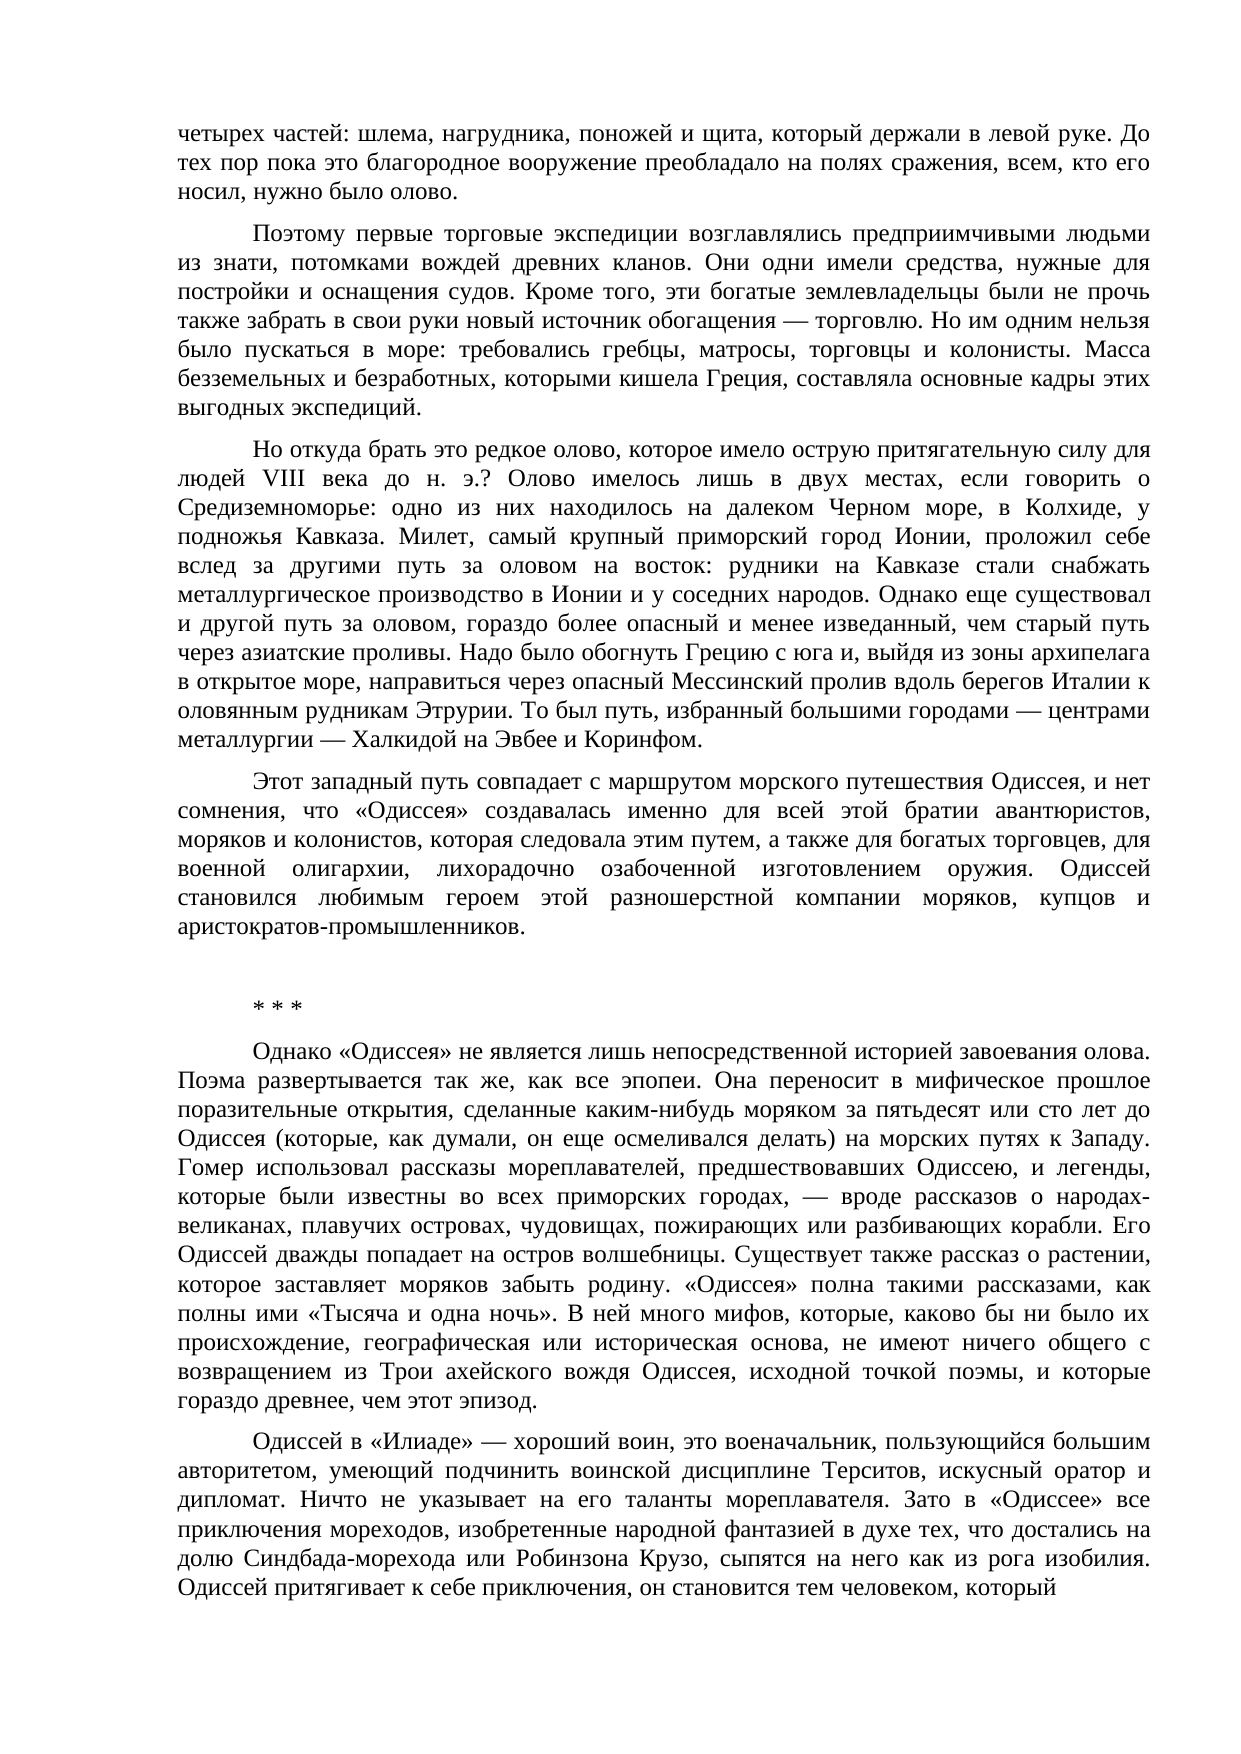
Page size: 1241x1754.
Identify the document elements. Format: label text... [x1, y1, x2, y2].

text * * * [177, 994, 1152, 1023]
text Этот западный путь совпадает с маршрутом морского путешествия Одиссея, и нет сомнения, что «Одиссея» создавалась именно для всей этой братии авантюристов, моряков и колонистов, которая следовала этим путем, а также для богатых торговцев, для военной олигархии, лихорадочно озабоченной изготовлением оружия. Одиссей становился любимым героем этой разношерстной компании моряков, купцов и аристократов-промышленников. [177, 766, 1152, 940]
text Поэтому первые торговые экспедиции возглавлялись предприимчивыми людьми из знати, потомками вождей древних кланов. Они одни имели средства, нужные для постройки и оснащения судов. Кроме того, эти богатые землевладельцы были не прочь также забрать в свои руки новый источник обогащения — торговлю. Но им одним нельзя было пускаться в море: требовались гребцы, матросы, торговцы и колонисты. Масса безземельных и безработных, которыми кишела Греция, составляла основные кадры этих выгодных экспедиций. [177, 218, 1152, 421]
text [177, 118, 1152, 205]
text Одиссей в «Илиаде» — хороший воин, это военачальник, пользующийся большим авторитетом, умеющий подчинить воинской дисциплине Терситов, искусный оратор и дипломат. Ничто не указывает на его таланты мореплавателя. Зато в «Одиссее» все приключения мореходов, изобретенные народной фантазией в духе тех, что достались на долю Синдбада-морехода или Робинзона Крузо, сыпятся на него как из рога изобилия. Одиссей притягивает к себе приключения, он становится тем человеком, который [177, 1426, 1152, 1601]
text Однако «Одиссея» не является лишь непосредственной историей завоевания олова. Поэма развертывается так же, как все эпопеи. Она переносит в мифическое прошлое поразительные открытия, сделанные каким-нибудь моряком за пятьдесят или сто лет до Одиссея (которые, как думали, он еще осмеливался делать) на морских путях к Западу. Гомер использовал рассказы мореплавателей, предшествовавших Одиссею, и легенды, которые были известны во всех приморских городах, — вроде рассказов о народах-великанах, плавучих островах, чудовищах, пожирающих или разбивающих корабли. Его Одиссей дважды попадает на остров волшебницы. Существует также рассказ о растении, которое заставляет моряков забыть родину. «Одиссея» полна такими рассказами, как полны ими «Тысяча и одна ночь». В ней много мифов, которые, каково бы ни было их происхождение, географическая или историческая основа, не имеют ничего общего с возвращением из Трои ахейского вождя Одиссея, исходной точкой поэмы, и которые гораздо древнее, чем этот эпизод. [177, 1036, 1152, 1414]
text Но откуда брать это редкое олово, которое имело острую притягательную силу для людей VIII века до н. э.? Олово имелось лишь в двух местах, если говорить о Средиземноморье: одно из них находилось на далеком Черном море, в Колхиде, у подножья Кавказа. Милет, самый крупный приморский город Ионии, проложил себе вслед за другими путь за оловом на восток: рудники на Кавказе стали снабжать металлургическое производство в Ионии и у соседних народов. Однако еще существовал и другой путь за оловом, гораздо более опасный и менее изведанный, чем старый путь через азиатские проливы. Надо было обогнуть Грецию с юга и, выйдя из зоны архипелага в открытое море, направиться через опасный Мессинский пролив вдоль берегов Италии к оловянным рудникам Этрурии. То был путь, избранный большими городами — центрами металлургии — Халкидой на Эвбее и Коринфом. [177, 434, 1152, 753]
